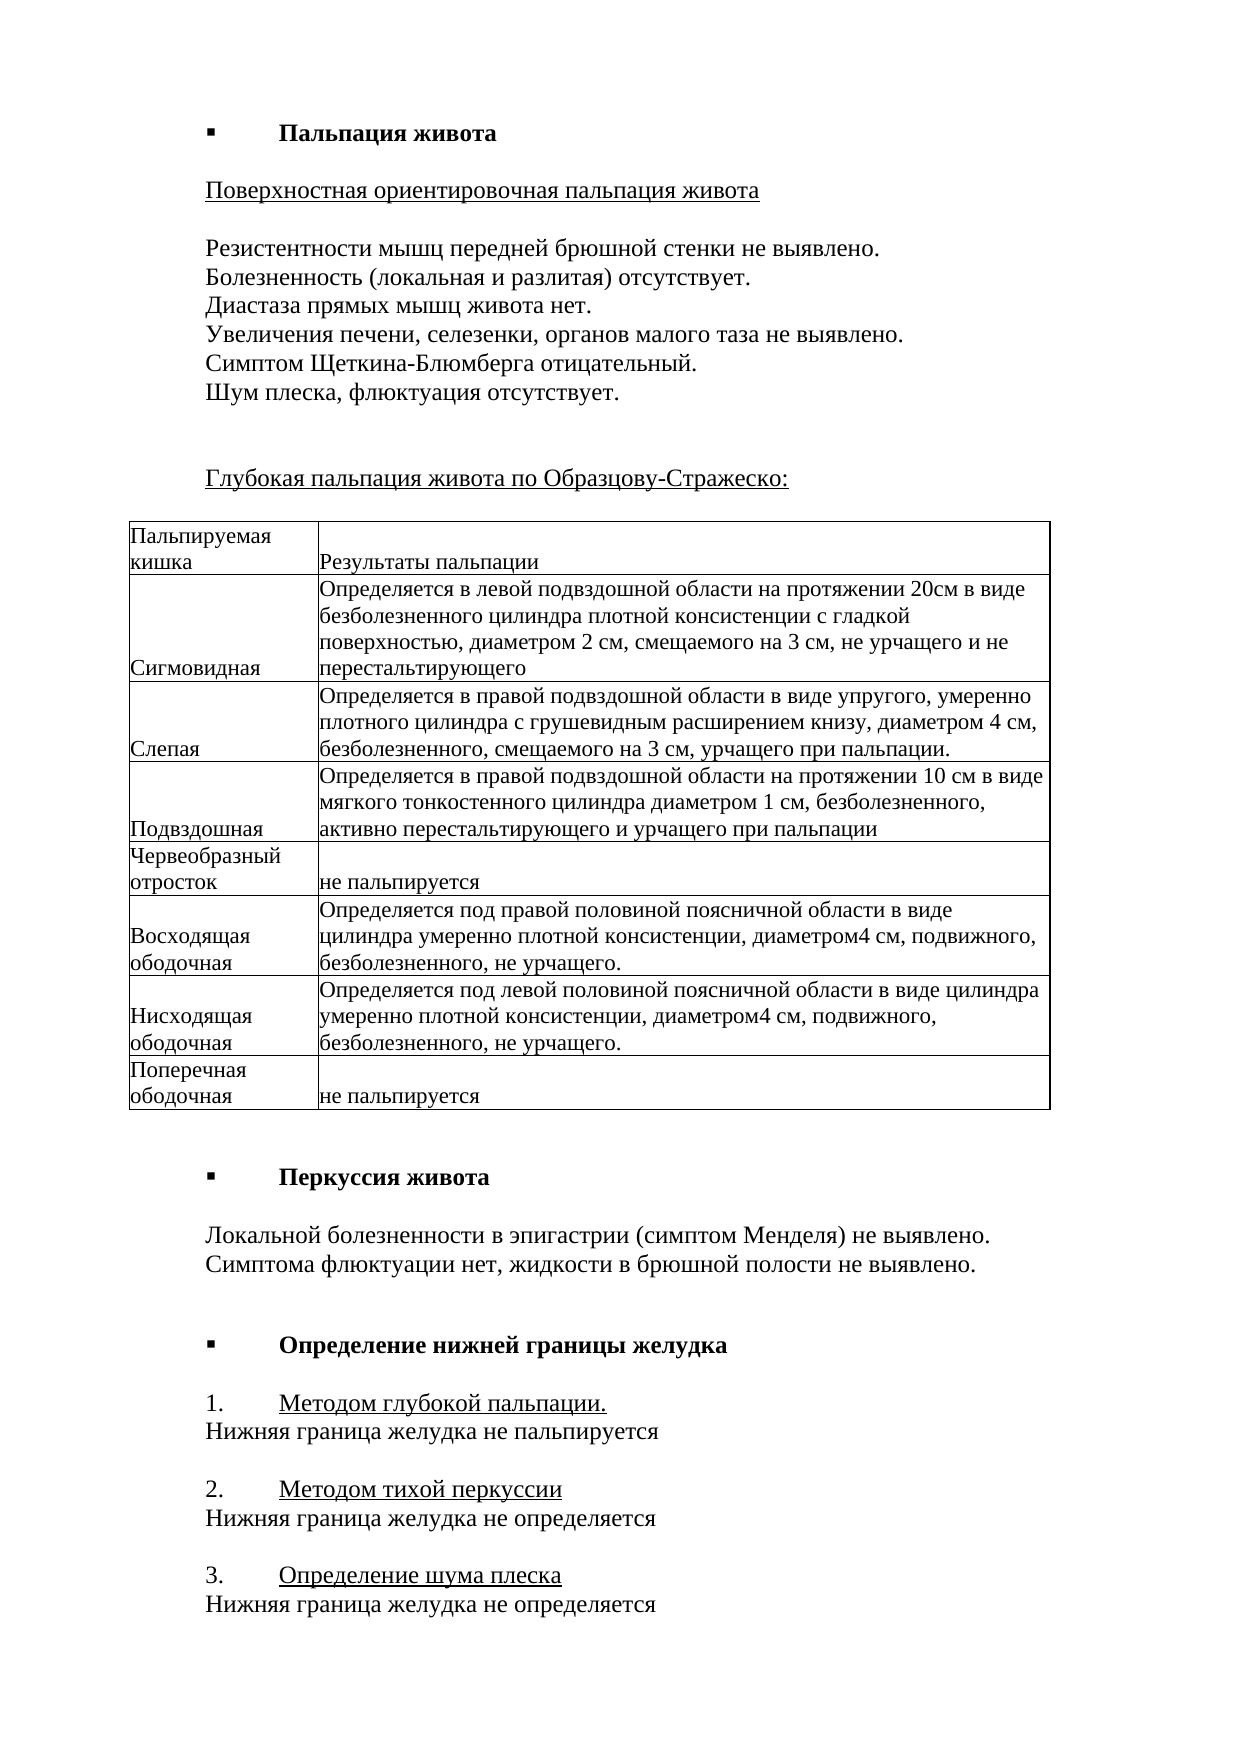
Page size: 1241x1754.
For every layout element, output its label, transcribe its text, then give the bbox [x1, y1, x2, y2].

table_cell Слепая [130, 682, 318, 761]
table_header Пальпируемая кишка [130, 522, 318, 574]
text Нижняя граница желудка не определяется [131, 1589, 1152, 1618]
table_cell Определяется под правой половиной поясничной области в виде цилиндра умеренно плотной консистенции, диаметром4 см, подвижного, безболезненного, не урчащего. [319, 896, 1049, 975]
table_cell Определяется в правой подвздошной области на протяжении в виде мягкого тонкостенного цилиндра диаметром , безболезненного, активно перестальтирующего и урчащего при пальпации [319, 762, 1049, 841]
list Перкуссия живота [131, 1162, 1152, 1191]
list Методом глубокой пальпации. [131, 1388, 1152, 1416]
subtitle Глубокая пальпация живота по Образцову-Стражеско: [131, 463, 1152, 492]
table_cell Восходящая ободочная [130, 896, 318, 975]
table_header Результаты пальпации [319, 522, 1049, 574]
table_cell не пальпируется [319, 842, 1049, 895]
text Резистентности мышц передней брюшной стенки не выявлено. [131, 233, 1152, 262]
text Диастаза прямых мышц живота нет. [131, 291, 1152, 319]
text Нижняя граница желудка не пальпируется [131, 1416, 1152, 1445]
text Локальной болезненности в эпигастрии (симптом Менделя) не выявлено. [131, 1220, 1152, 1249]
text Симптома флюктуации нет, жидкости в брюшной полости не выявлено. [131, 1249, 1152, 1277]
subtitle Поверхностная ориентировочная пальпация живота [131, 176, 1152, 204]
text Симптом Щеткина-Блюмберга отицательный. [131, 348, 1152, 377]
list Определение шума плеска [131, 1560, 1152, 1589]
table_cell Определяется под левой половиной поясничной области в виде цилиндра умеренно плотной консистенции, диаметром4 см, подвижного, безболезненного, не урчащего. [319, 976, 1049, 1055]
table_cell не пальпируется [319, 1056, 1049, 1109]
list Пальпация живота [131, 118, 1152, 147]
table_cell Нисходящая ободочная [130, 976, 318, 1055]
table_cell Поперечная ободочная [130, 1056, 318, 1109]
text Увеличения печени, селезенки, органов малого таза не выявлено. [131, 319, 1152, 348]
table_cell Червеобразный отросток [130, 842, 318, 895]
text Шум плеска, флюктуация отсутствует. [131, 377, 1152, 406]
list Определение нижней границы желудка [131, 1330, 1152, 1359]
table_cell Определяется в левой подвздошной области на протяжении 20см в виде безболезненного цилиндра плотной консистенции с гладкой поверхностью, диаметром , смещаемого на , не урчащего и не перестальтирующего [319, 575, 1049, 681]
table_cell Подвздошная [130, 762, 318, 841]
table_cell Сигмовидная [130, 575, 318, 681]
text Болезненность (локальная и разлитая) отсутствует. [131, 262, 1152, 291]
table_cell Определяется в правой подвздошной области в виде упругого, умеренно плотного цилиндра с грушевидным расширением книзу, диаметром , безболезненного, смещаемого на , урчащего при пальпации. [319, 682, 1049, 761]
list Методом тихой перкуссии [131, 1474, 1152, 1503]
text Нижняя граница желудка не определяется [131, 1503, 1152, 1531]
